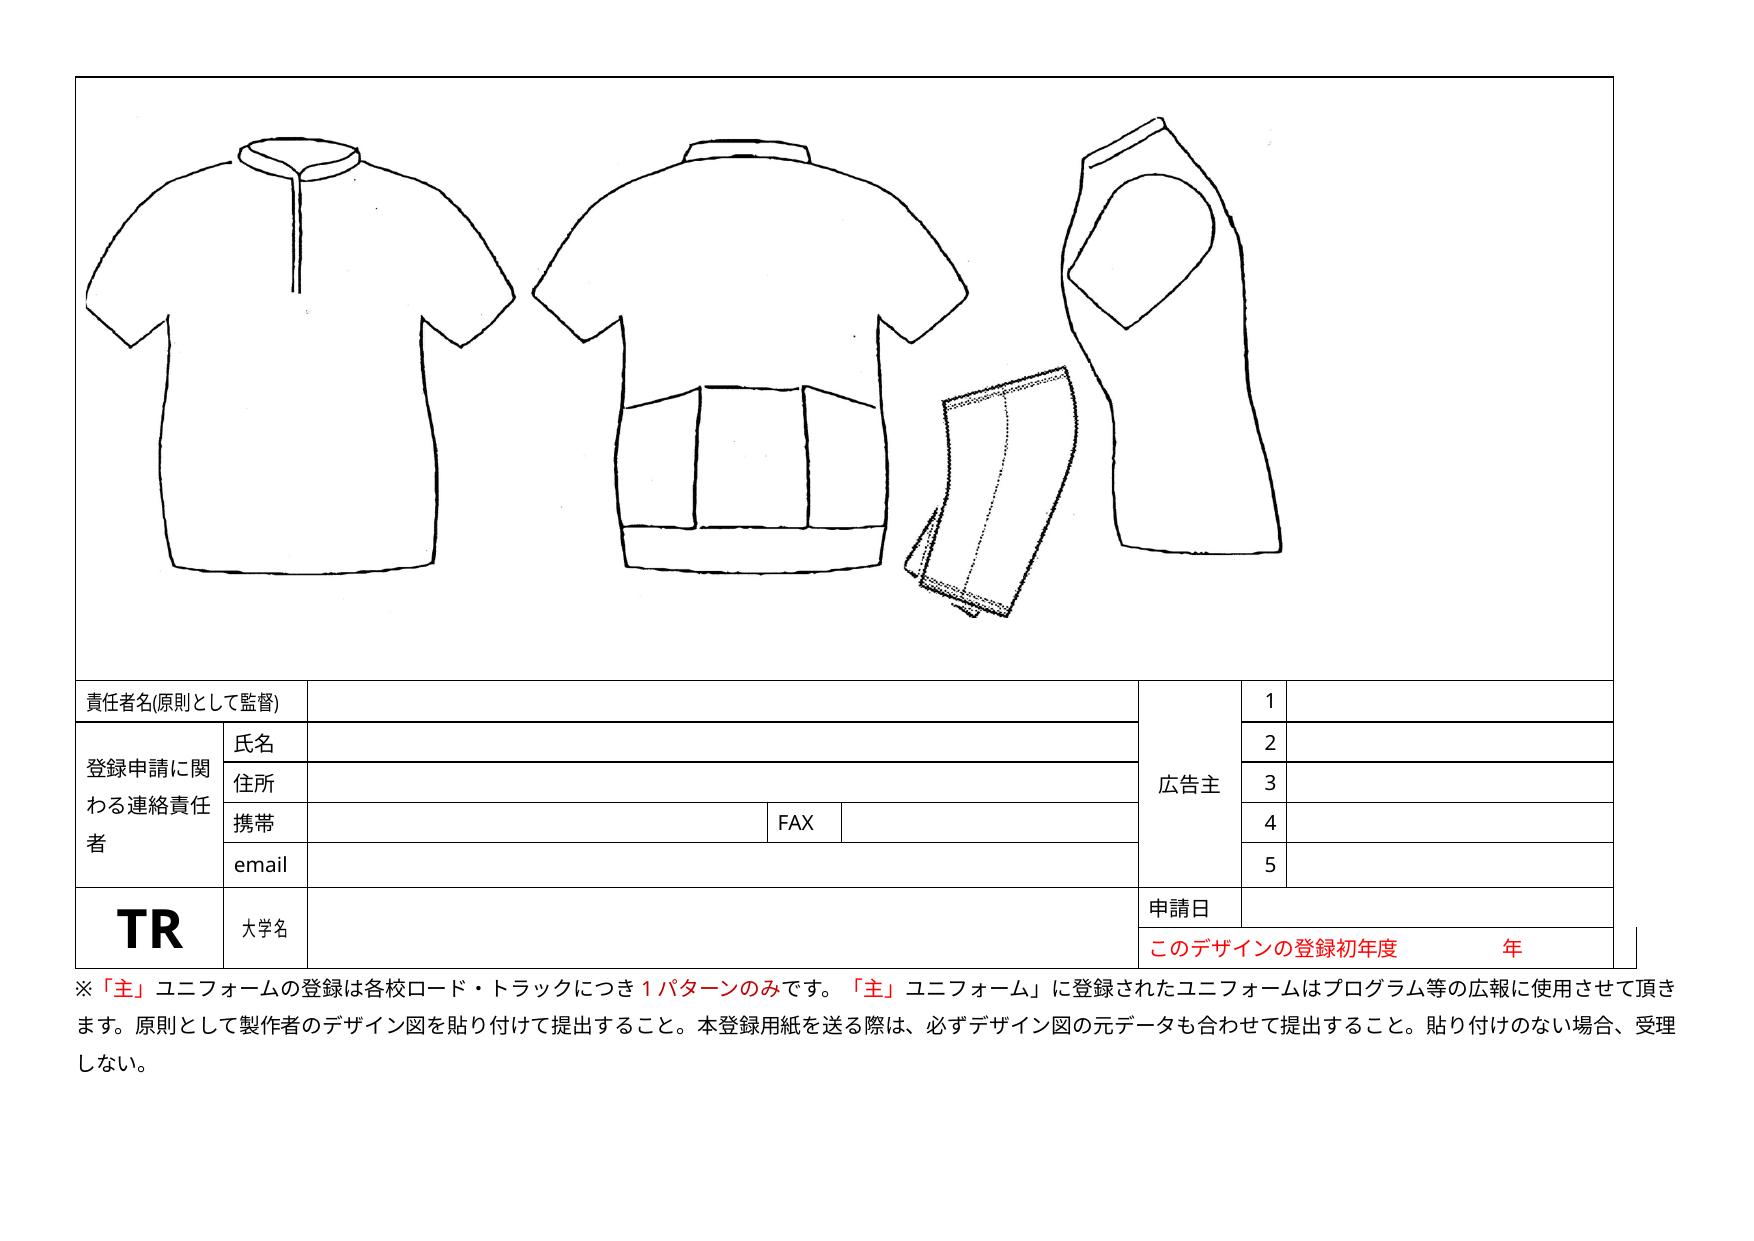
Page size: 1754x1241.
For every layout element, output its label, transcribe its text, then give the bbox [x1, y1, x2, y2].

table_cell [308, 681, 1138, 721]
table_cell [1614, 927, 1636, 967]
table_cell 5 [1242, 843, 1286, 887]
table_cell 申請日 [1139, 888, 1241, 927]
table_cell 3 [1242, 763, 1286, 802]
text ※「主」ユニフォームの登録は各校ロード・トラックにつき1パターンのみです。「主」ユニフォーム」に登録されたユニフォームはプログラム等の広報に使用させて頂きます。原則として製作者のデザイン図を貼り付けて提出すること。本登録用紙を送る際は、必ずデザイン図の元データも合わせて提出すること。貼り付けのない場合、受理しない。 [75, 968, 1679, 1081]
table_cell [842, 803, 1138, 842]
table_header [76, 78, 1613, 679]
table_cell [1287, 723, 1613, 761]
table_cell 登録申請に関わる連絡責任者 [76, 723, 223, 887]
table_cell [1242, 888, 1613, 927]
table_cell 責任者名(原則として監督) [76, 681, 307, 721]
table_cell 広告主 [1139, 681, 1241, 887]
table_cell このデザインの登録初年度 年 [1139, 928, 1613, 967]
table_cell 氏名 [224, 723, 307, 761]
table_cell 1 [1242, 681, 1286, 721]
picture [85, 116, 1284, 618]
table_cell 大学名 [224, 888, 307, 967]
table_cell 住所 [224, 763, 307, 802]
table_cell 2 [1242, 723, 1286, 761]
table_cell 4 [1242, 803, 1286, 842]
table_cell [308, 888, 1138, 967]
table_cell [1287, 843, 1613, 887]
table_cell FAX [768, 803, 841, 842]
table_cell [1287, 763, 1613, 802]
table_cell [308, 843, 1138, 887]
table_cell [308, 723, 1138, 761]
table_cell [308, 803, 767, 842]
table_cell [1287, 803, 1613, 842]
table_cell TR [76, 888, 223, 967]
table_cell [1287, 681, 1613, 721]
table_cell 携帯 [224, 803, 307, 842]
table_cell email [224, 843, 307, 887]
table_cell [308, 763, 1138, 802]
